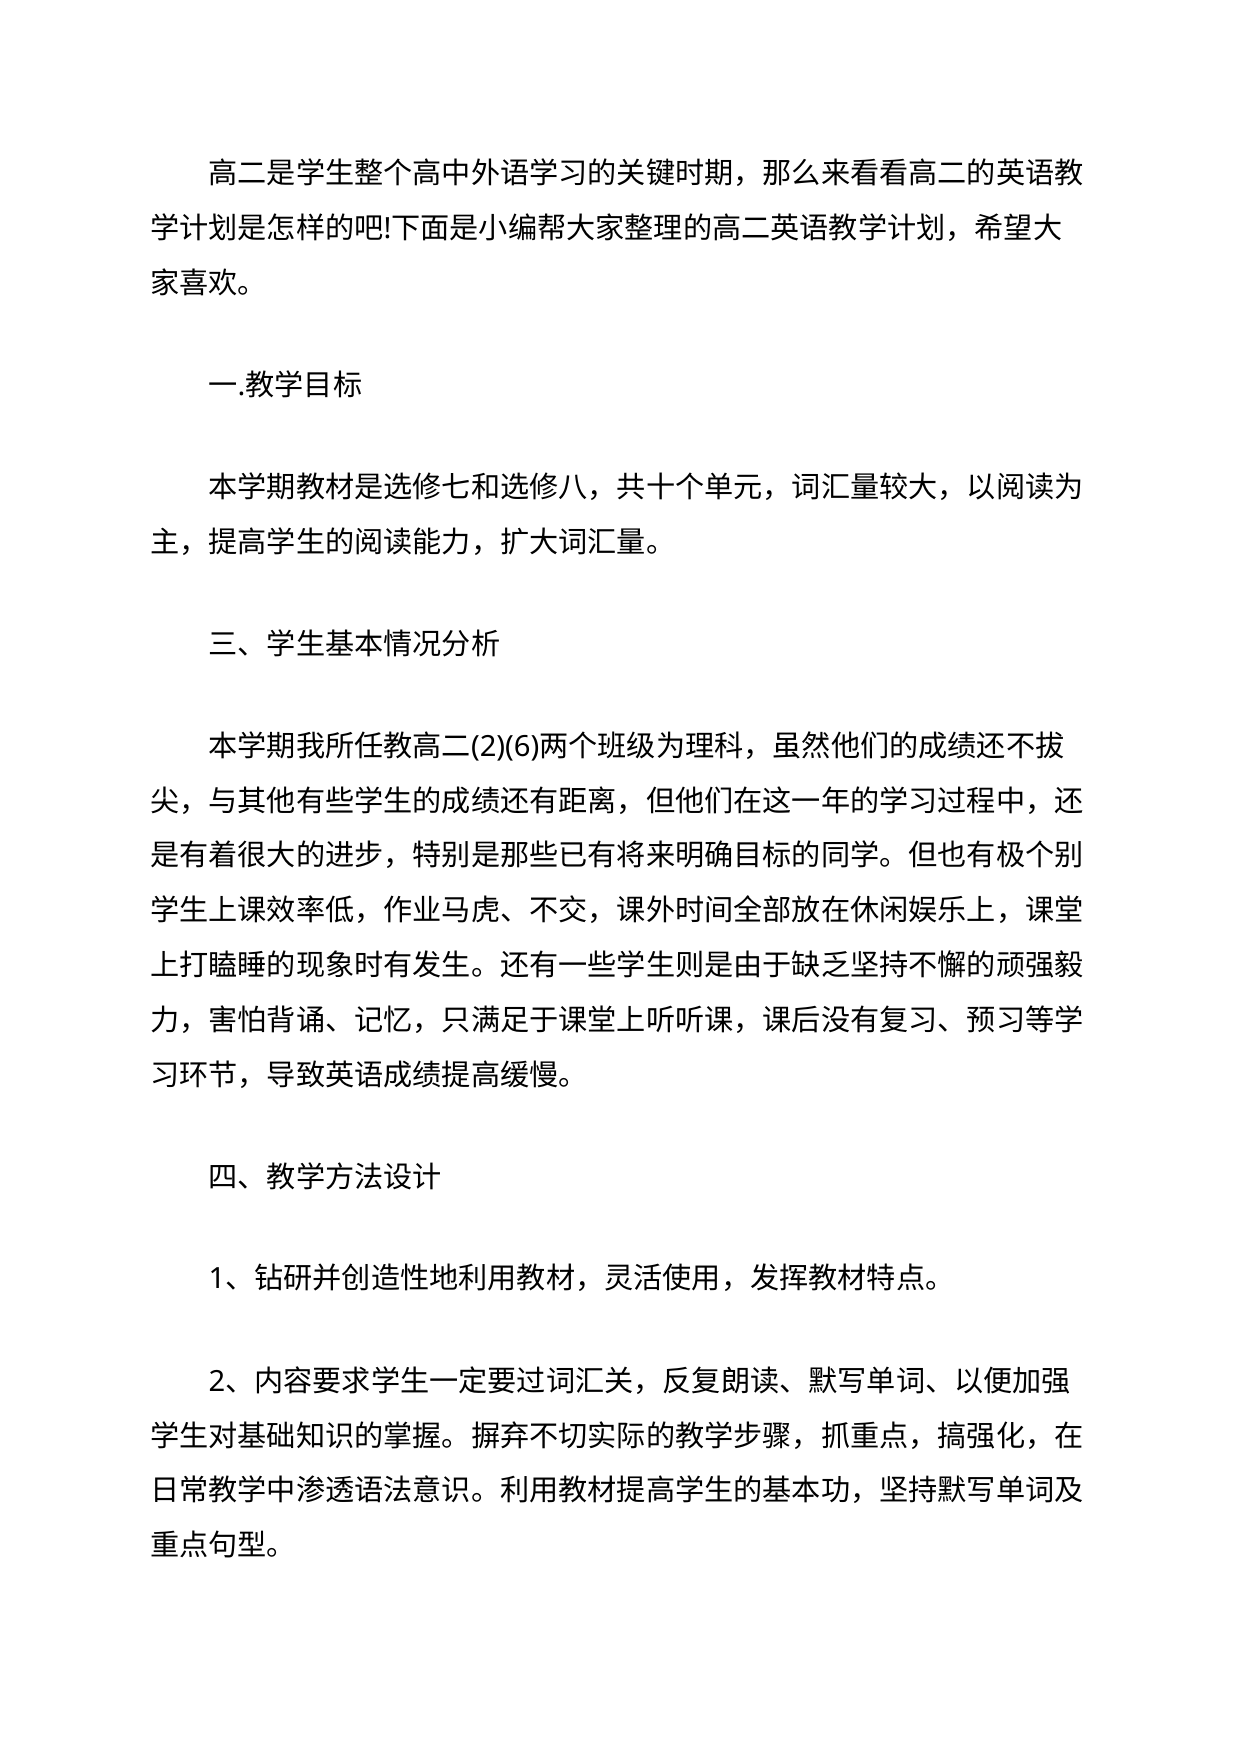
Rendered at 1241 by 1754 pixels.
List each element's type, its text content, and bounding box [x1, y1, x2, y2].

text 一.教学目标 [150, 362, 1090, 404]
text 2、内容要求学生一定要过词汇关，反复朗读、默写单词、以便加强学生对基础知识的掌握。摒弃不切实际的教学步骤，抓重点，搞强化，在日常教学中渗透语法意识。利用教材提高学生的基本功，坚持默写单词及重点句型。 [150, 1357, 1090, 1564]
text 1、钻研并创造性地利用教材，灵活使用，发挥教材特点。 [150, 1255, 1090, 1297]
text 高二是学生整个高中外语学习的关键时期，那么来看看高二的英语教学计划是怎样的吧!下面是小编帮大家整理的高二英语教学计划，希望大家喜欢。 [150, 150, 1090, 302]
text 本学期教材是选修七和选修八，共十个单元，词汇量较大，以阅读为主，提高学生的阅读能力，扩大词汇量。 [150, 464, 1090, 561]
text 本学期我所任教高二(2)(6)两个班级为理科，虽然他们的成绩还不拔尖，与其他有些学生的成绩还有距离，但他们在这一年的学习过程中，还是有着很大的进步，特别是那些已有将来明确目标的同学。但也有极个别学生上课效率低，作业马虎、不交，课外时间全部放在休闲娱乐上，课堂上打瞌睡的现象时有发生。还有一些学生则是由于缺乏坚持不懈的顽强毅力，害怕背诵、记忆，只满足于课堂上听听课，课后没有复习、预习等学习环节，导致英语成绩提高缓慢。 [150, 722, 1090, 1094]
text 三、学生基本情况分析 [150, 620, 1090, 663]
text 四、教学方法设计 [150, 1153, 1090, 1196]
